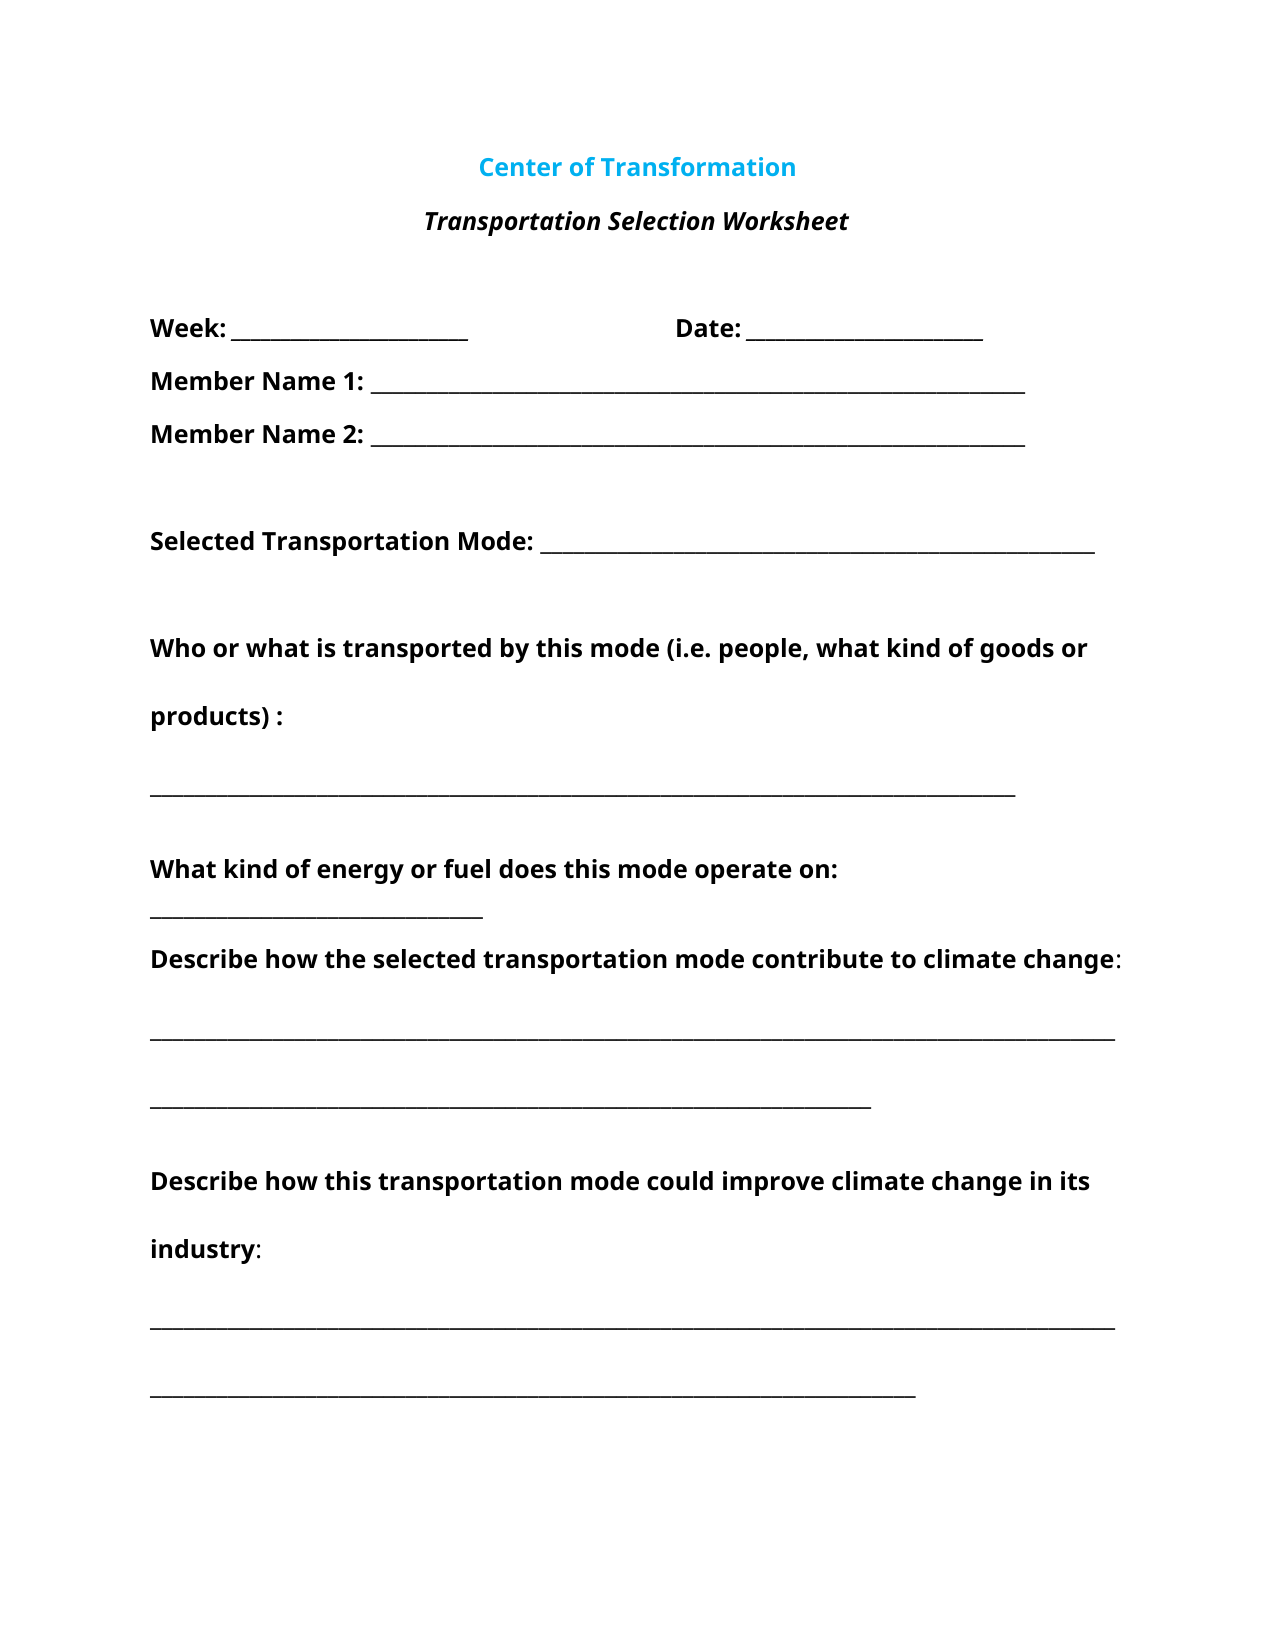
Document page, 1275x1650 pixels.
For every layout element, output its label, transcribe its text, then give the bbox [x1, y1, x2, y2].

text Who or what is transported by this mode (i.e. people, what kind of goods or products) : ______________________________________________________________________________ [150, 631, 1125, 801]
text Transportation Selection Worksheet [150, 203, 1125, 237]
text Member Name 2: ___________________________________________________________ [150, 417, 1125, 451]
text Describe how this transportation mode could improve climate change in its industry: ____________________________________________________________________________________________________________________________________________________________ [150, 1163, 1125, 1402]
text What kind of energy or fuel does this mode operate on: ______________________________ [150, 852, 1125, 923]
text Selected Transportation Mode: __________________________________________________ [150, 524, 1125, 558]
text Describe how the selected transportation mode contribute to climate change: ________________________________________________________________________________________________________________________________________________________ [150, 942, 1125, 1112]
text Member Name 1: ___________________________________________________________ [150, 364, 1125, 398]
text Week: ________________________ Date: ________________________ [150, 310, 1125, 344]
text Center of Transformation [150, 150, 1125, 184]
